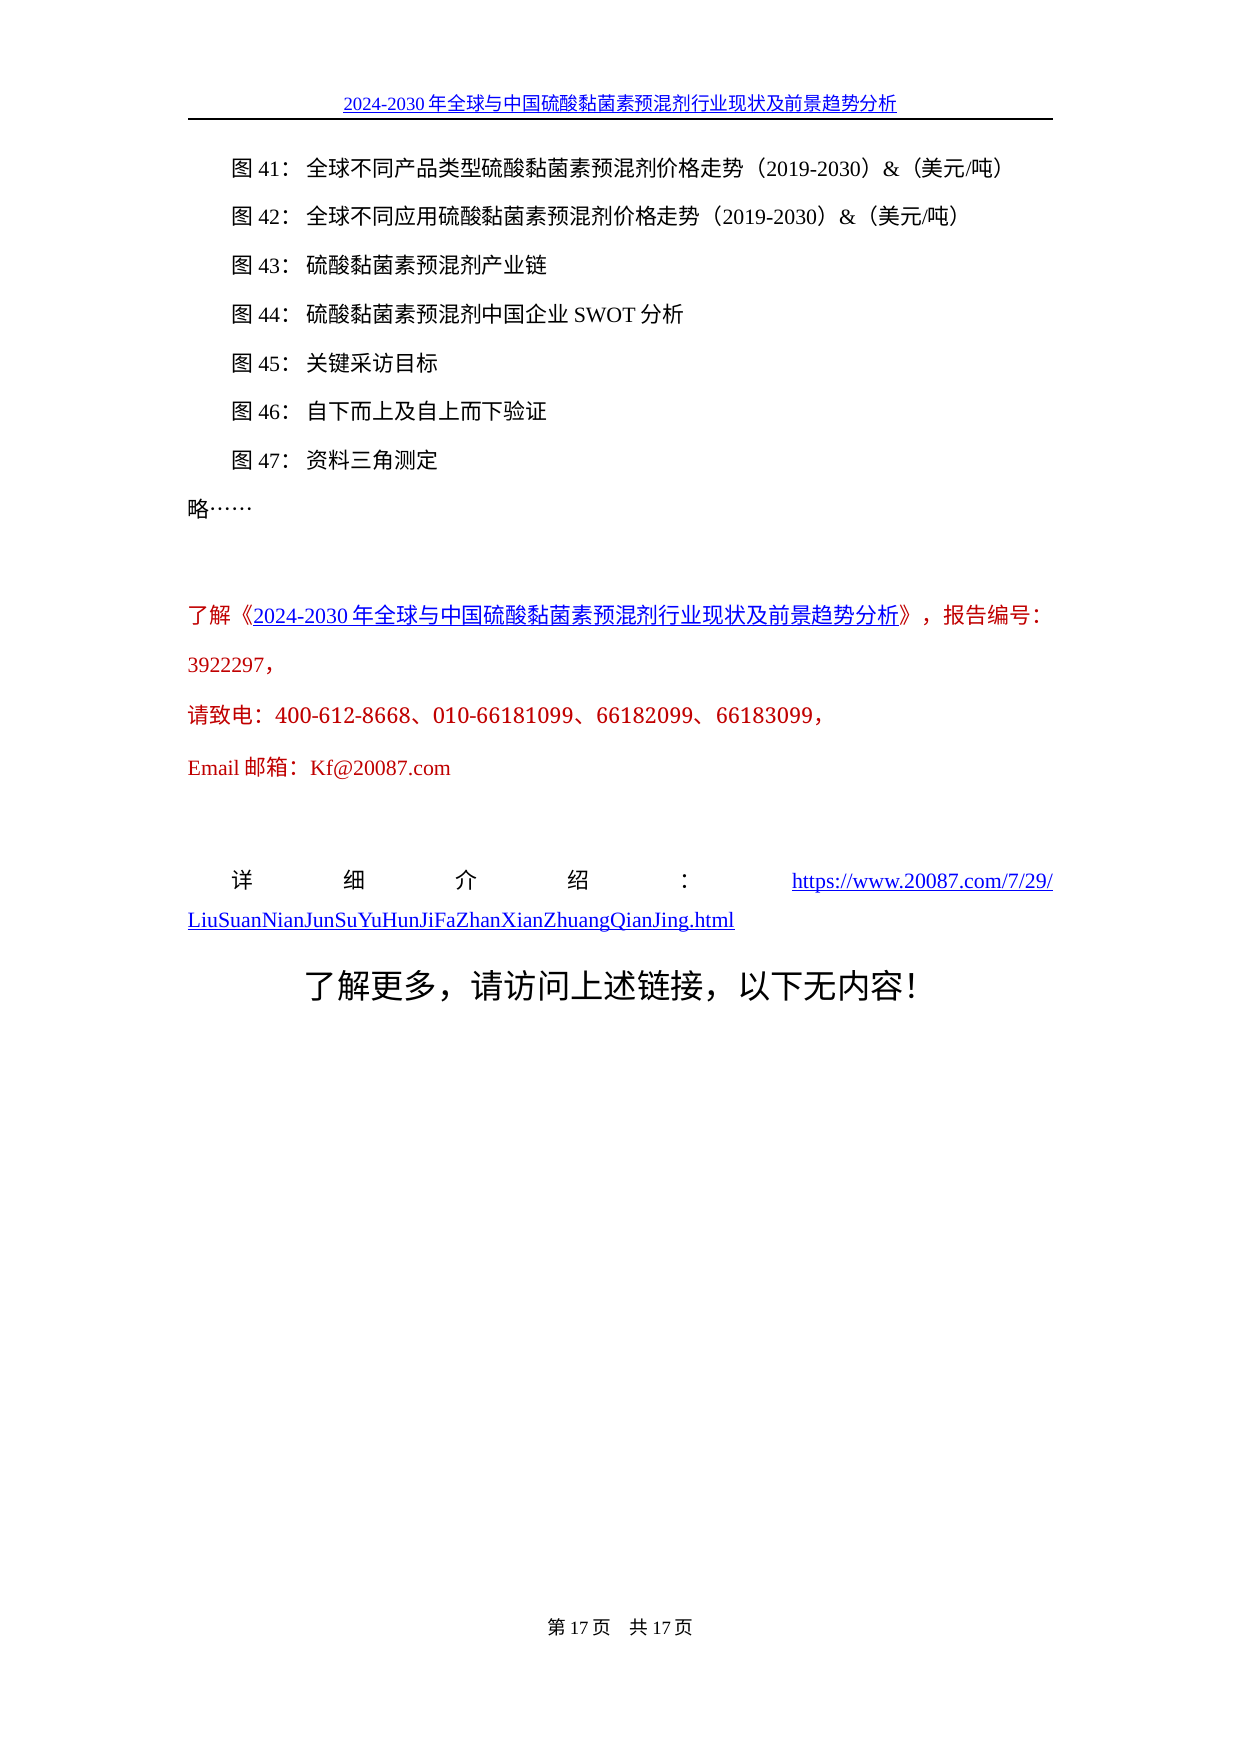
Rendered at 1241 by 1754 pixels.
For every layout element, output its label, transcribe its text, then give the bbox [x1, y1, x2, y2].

text Email邮箱：Kf@20087.com [187, 750, 1053, 782]
title 了解更多，请访问上述链接，以下无内容！ [187, 952, 1053, 1017]
text 请致电：400-612-8668、010-66181099、66182099、66183099， [187, 698, 1053, 731]
text 详细介绍：https://www.20087.com/7/29/LiuSuanNianJunSuYuHunJiFaZhanXianZhuangQianJing.html [187, 863, 1053, 936]
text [187, 150, 1053, 524]
text 了解《2024-2030年全球与中国硫酸黏菌素预混剂行业现状及前景趋势分析》，报告编号：3922297， [187, 598, 1053, 679]
